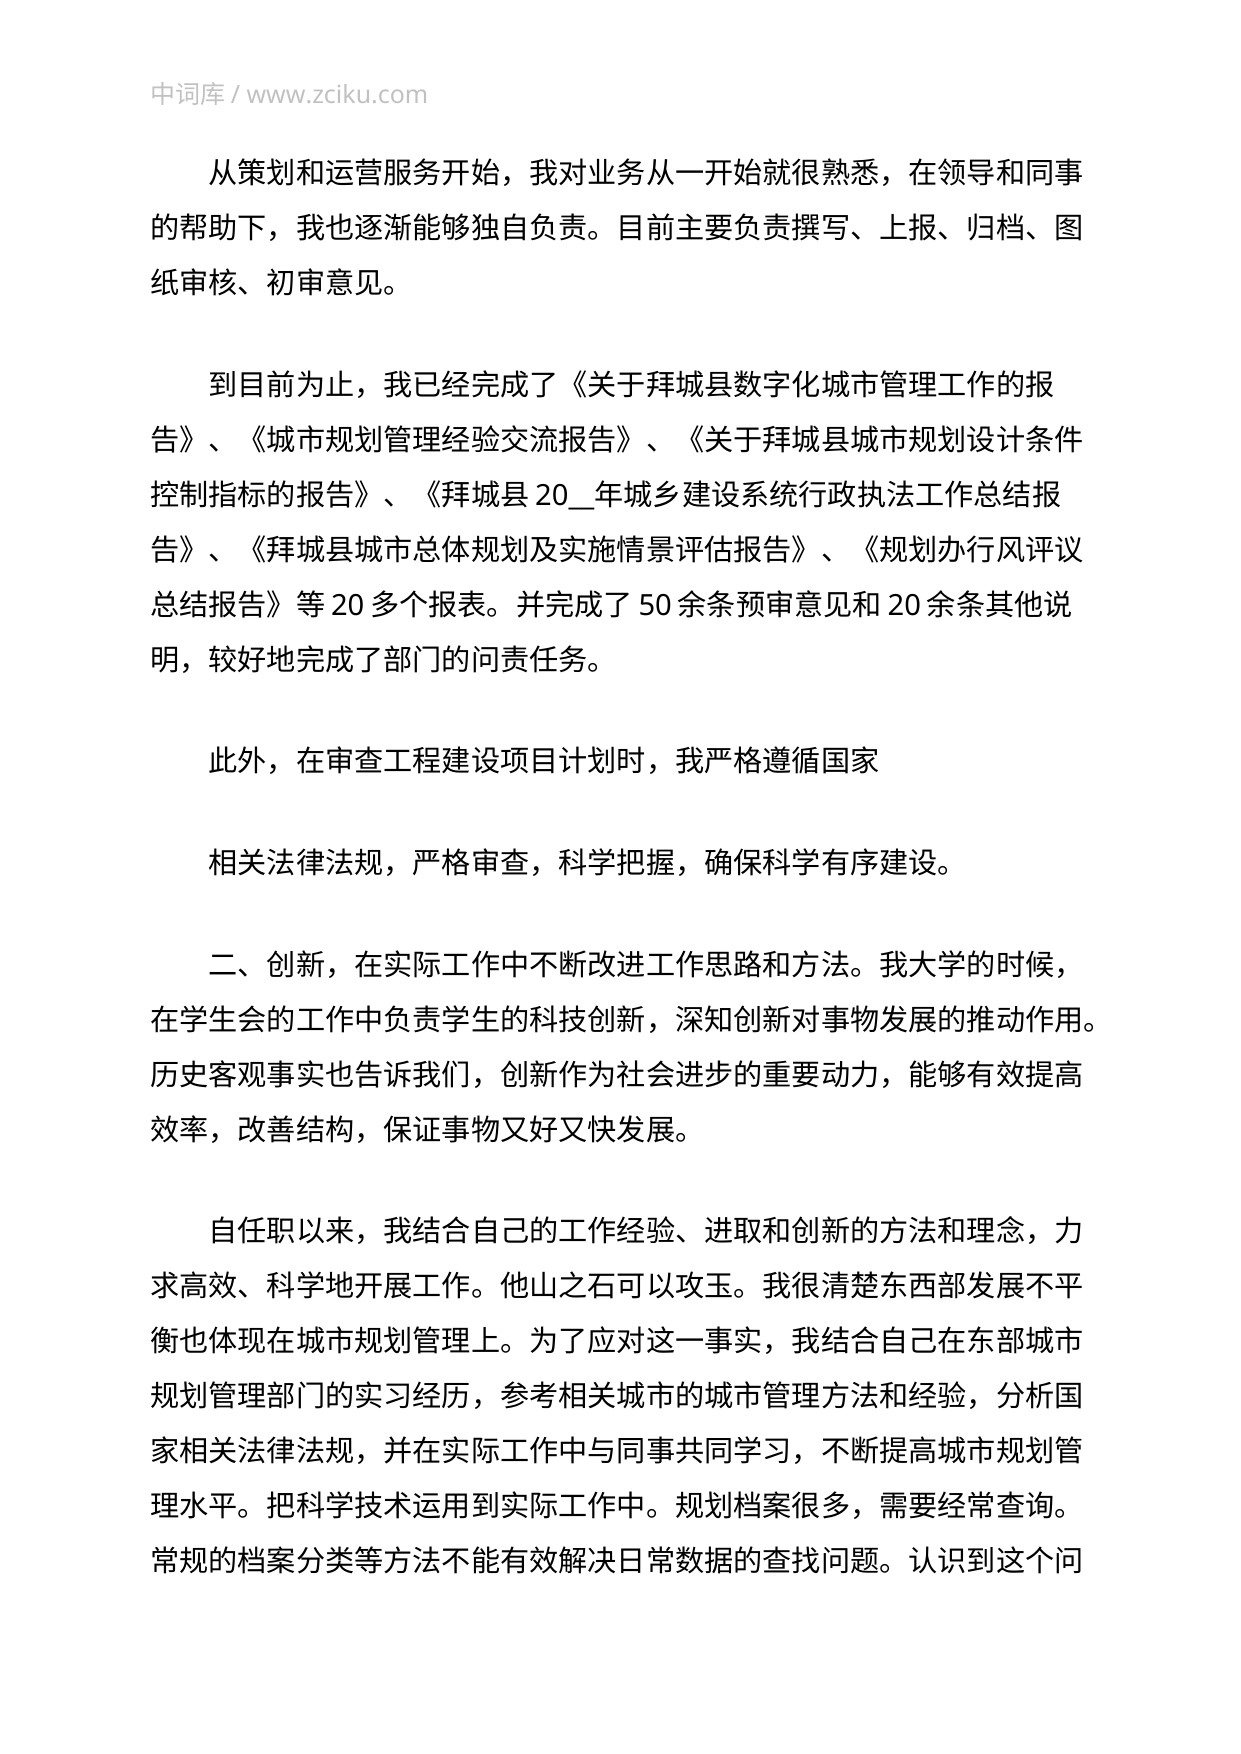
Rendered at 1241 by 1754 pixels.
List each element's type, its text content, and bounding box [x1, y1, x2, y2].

text 到目前为止，我已经完成了《关于拜城县数字化城市管理工作的报告》、《城市规划管理经验交流报告》、《关于拜城县城市规划设计条件控制指标的报告》、《拜城县20__年城乡建设系统行政执法工作总结报告》、《拜城县城市总体规划及实施情景评估报告》、《规划办行风评议总结报告》等20多个报表。并完成了50余条预审意见和20余条其他说明，较好地完成了部门的问责任务。 [150, 362, 1090, 678]
text 二、创新，在实际工作中不断改进工作思路和方法。我大学的时候，在学生会的工作中负责学生的科技创新，深知创新对事物发展的推动作用。历史客观事实也告诉我们，创新作为社会进步的重要动力，能够有效提高效率，改善结构，保证事物又好又快发展。 [150, 942, 1090, 1148]
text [150, 1208, 1090, 1580]
text 从策划和运营服务开始，我对业务从一开始就很熟悉，在领导和同事的帮助下，我也逐渐能够独自负责。目前主要负责撰写、上报、归档、图纸审核、初审意见。 [150, 150, 1090, 302]
text 此外，在审查工程建设项目计划时，我严格遵循国家 [150, 738, 1090, 780]
text 相关法律法规，严格审查，科学把握，确保科学有序建设。 [150, 840, 1090, 882]
